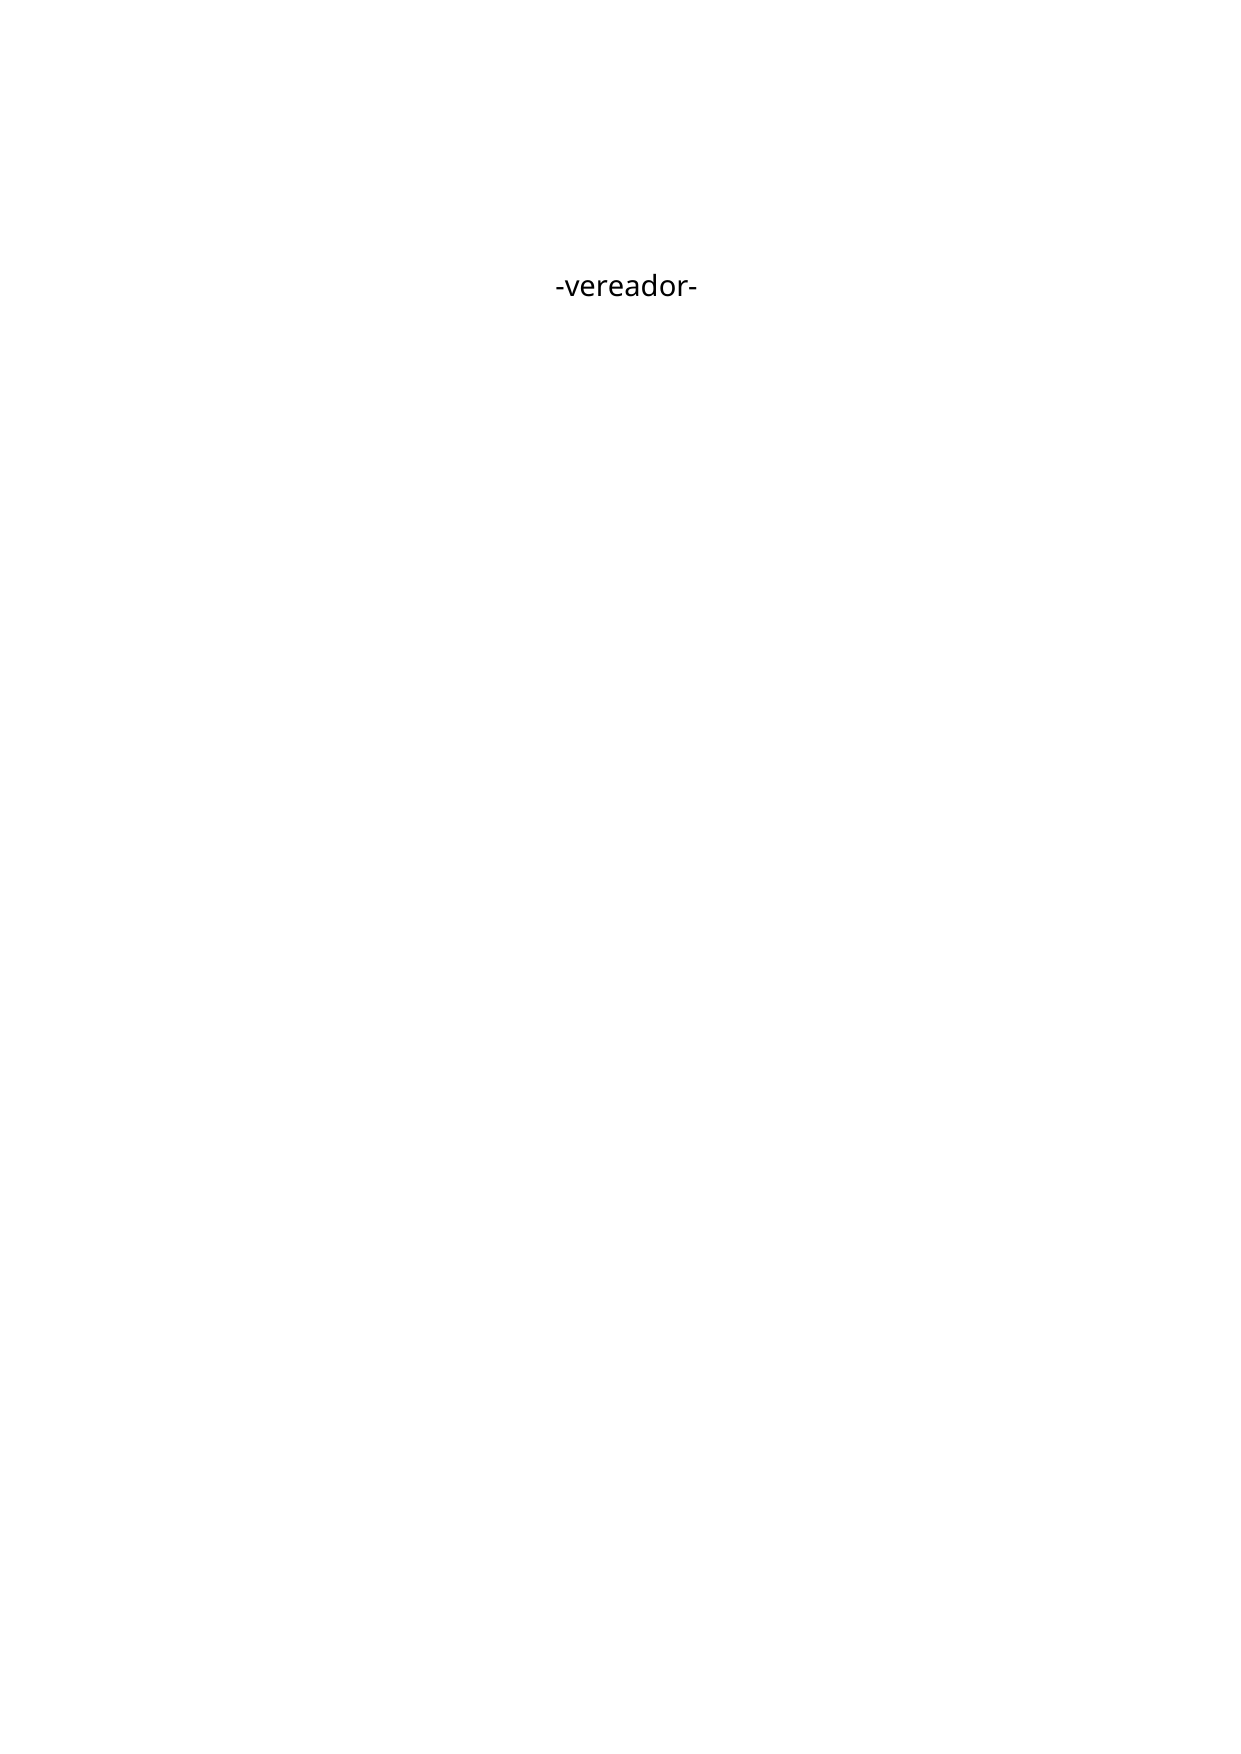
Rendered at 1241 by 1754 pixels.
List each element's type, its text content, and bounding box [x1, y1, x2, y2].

text -vereador- [177, 266, 1063, 305]
